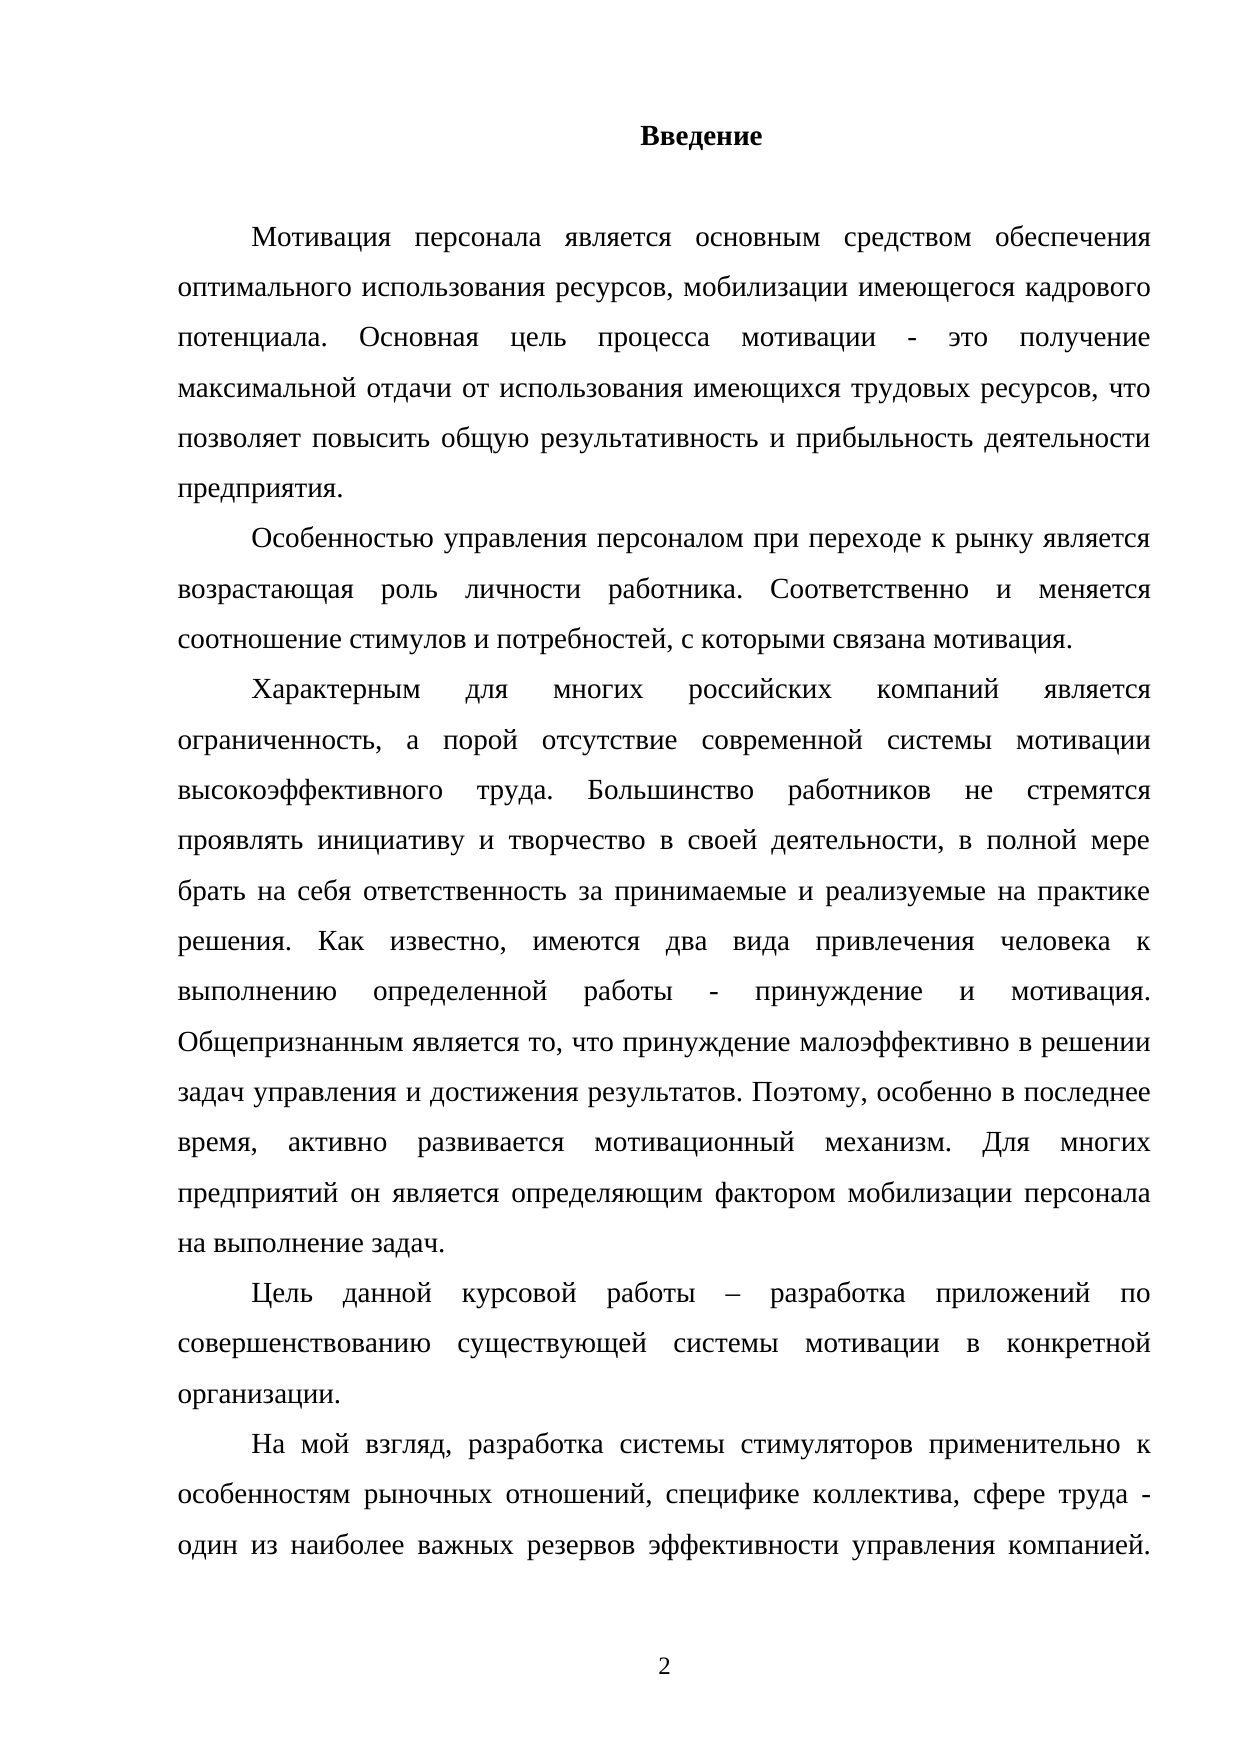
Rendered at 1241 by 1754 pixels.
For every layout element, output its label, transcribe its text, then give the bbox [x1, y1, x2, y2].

text Особенностью управления персоналом при переходе к рынку является возрастающая роль личности работника. Соответственно и меняется соотношение стимулов и потребностей, с которыми связана мотивация. [177, 521, 1152, 655]
text Цель данной курсовой работы – разработка приложений по совершенствованию существующей системы мотивации в конкретной организации. [177, 1275, 1152, 1409]
text Характерным для многих российских компаний является ограниченность, а порой отсутствие современной системы мотивации высокоэффективного труда. Большинство работников не стремятся проявлять инициативу и творчество в своей деятельности, в полной мере брать на себя ответственность за принимаемые и реализуемые на практике решения. Как известно, имеются два вида привлечения человека к выполнению определенной работы - принуждение и мотивация. Общепризнанным является то, что принуждение малоэффективно в решении задач управления и достижения результатов. Поэтому, особенно в последнее время, активно развивается мотивационный механизм. Для многих предприятий он является определяющим фактором мобилизации персонала на выполнение задач. [177, 672, 1152, 1258]
text Мотивация персонала является основным средством обеспечения оптимального использования ресурсов, мобилизации имеющегося кадрового потенциала. Основная цель процесса мотивации - это получение максимальной отдачи от использования имеющихся трудовых ресурсов, что позволяет повысить общую результативность и прибыльность деятельности предприятия. [177, 219, 1152, 504]
text Введение [177, 118, 1152, 152]
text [177, 1426, 1152, 1560]
